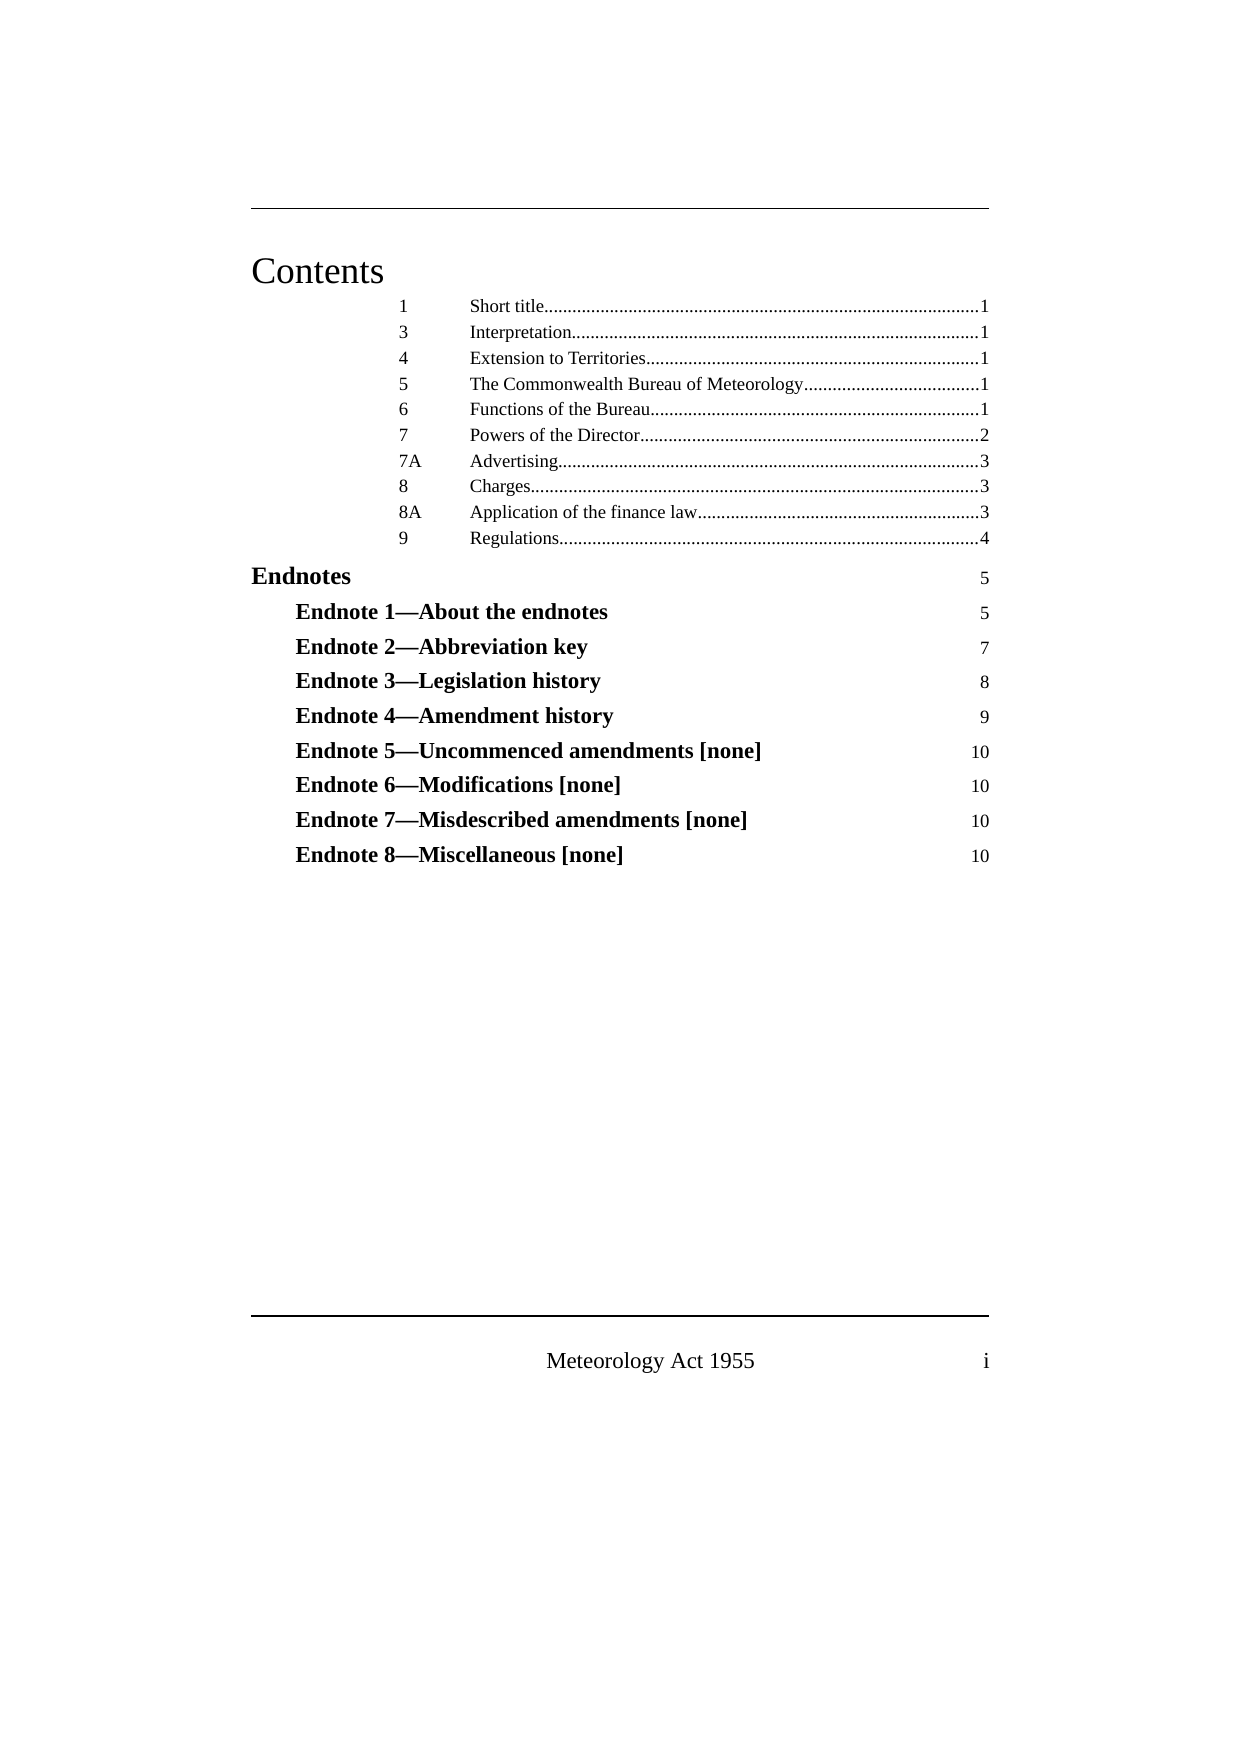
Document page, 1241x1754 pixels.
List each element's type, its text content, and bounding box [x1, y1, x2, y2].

text 4 Extension to Territories 1 [399, 347, 930, 368]
text Contents [251, 248, 989, 291]
text 1 Short title 1 [399, 295, 930, 317]
text Endnote 1—About the endnotes 5 [295, 598, 930, 624]
text 9 Regulations 4 [399, 527, 930, 548]
text 5 The Commonwealth Bureau of Meteorology 1 [399, 372, 930, 394]
text 8A Application of the finance law 3 [399, 501, 930, 523]
text Endnote 8—Miscellaneous [none] 10 [295, 841, 930, 867]
text Endnote 2—Abbreviation key 7 [295, 633, 930, 659]
text Endnote 7—Misdescribed amendments [none] 10 [295, 806, 930, 832]
text Endnote 6—Modifications [none] 10 [295, 771, 930, 798]
text Endnotes 5 [251, 561, 930, 590]
text Endnote 5—Uncommenced amendments [none] 10 [295, 737, 930, 763]
text 6 Functions of the Bureau 1 [399, 398, 930, 420]
text Endnote 3—Legislation history 8 [295, 667, 930, 694]
text 7A Advertising 3 [399, 450, 930, 471]
text 7 Powers of the Director 2 [399, 424, 930, 446]
text 8 Charges 3 [399, 475, 930, 497]
text 3 Interpretation 1 [399, 321, 930, 343]
text Endnote 4—Amendment history 9 [295, 702, 930, 728]
